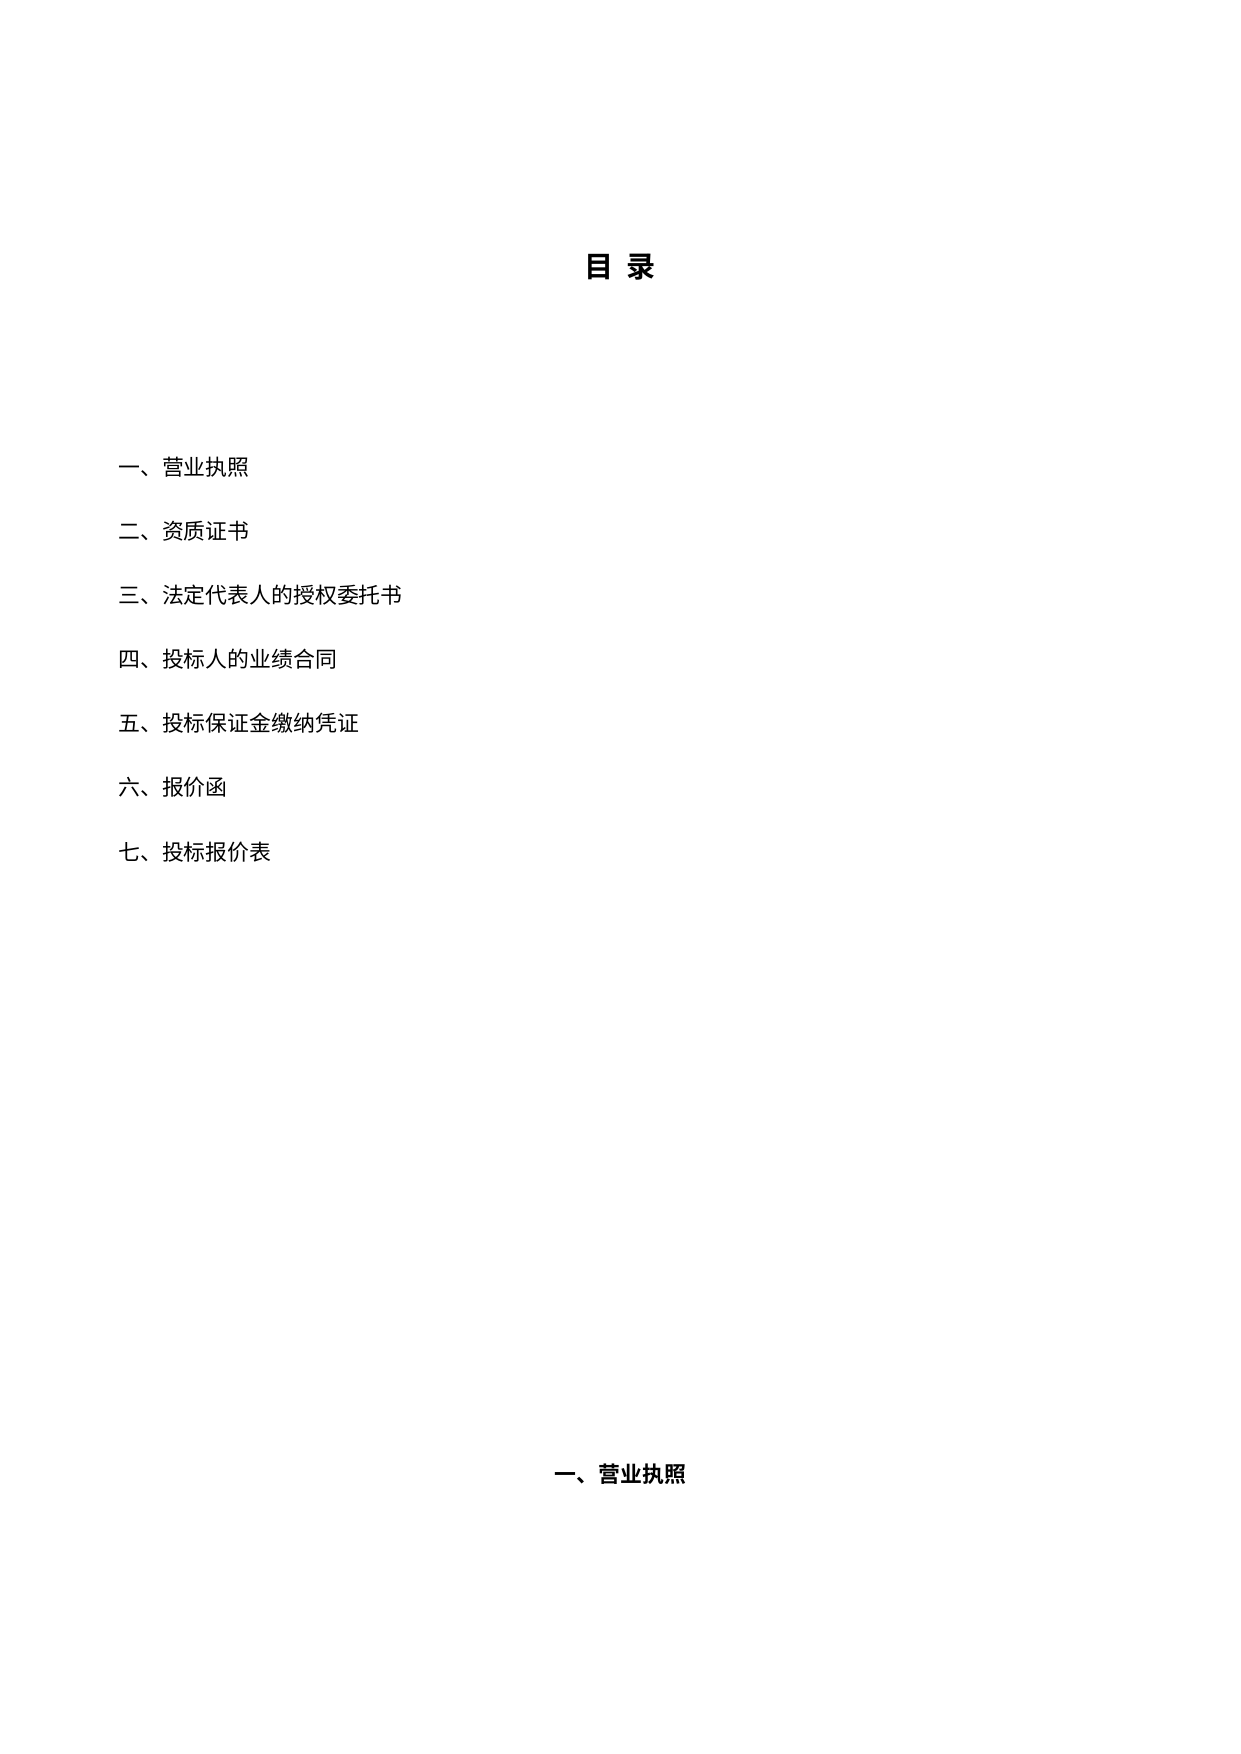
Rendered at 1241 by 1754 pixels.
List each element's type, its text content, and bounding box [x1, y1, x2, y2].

text 六、报价函 [118, 770, 1122, 802]
text 五、投标保证金缴纳凭证 [118, 706, 1122, 738]
subtitle 营业执照 [118, 1457, 1122, 1489]
text 一、营业执照 [118, 449, 1122, 482]
text 四、投标人的业绩合同 [118, 642, 1122, 674]
text 三、法定代表人的授权委托书 [118, 577, 1122, 610]
text 二、资质证书 [118, 513, 1122, 546]
text 七、投标报价表 [118, 834, 1122, 867]
text 目 录 [118, 232, 1122, 297]
